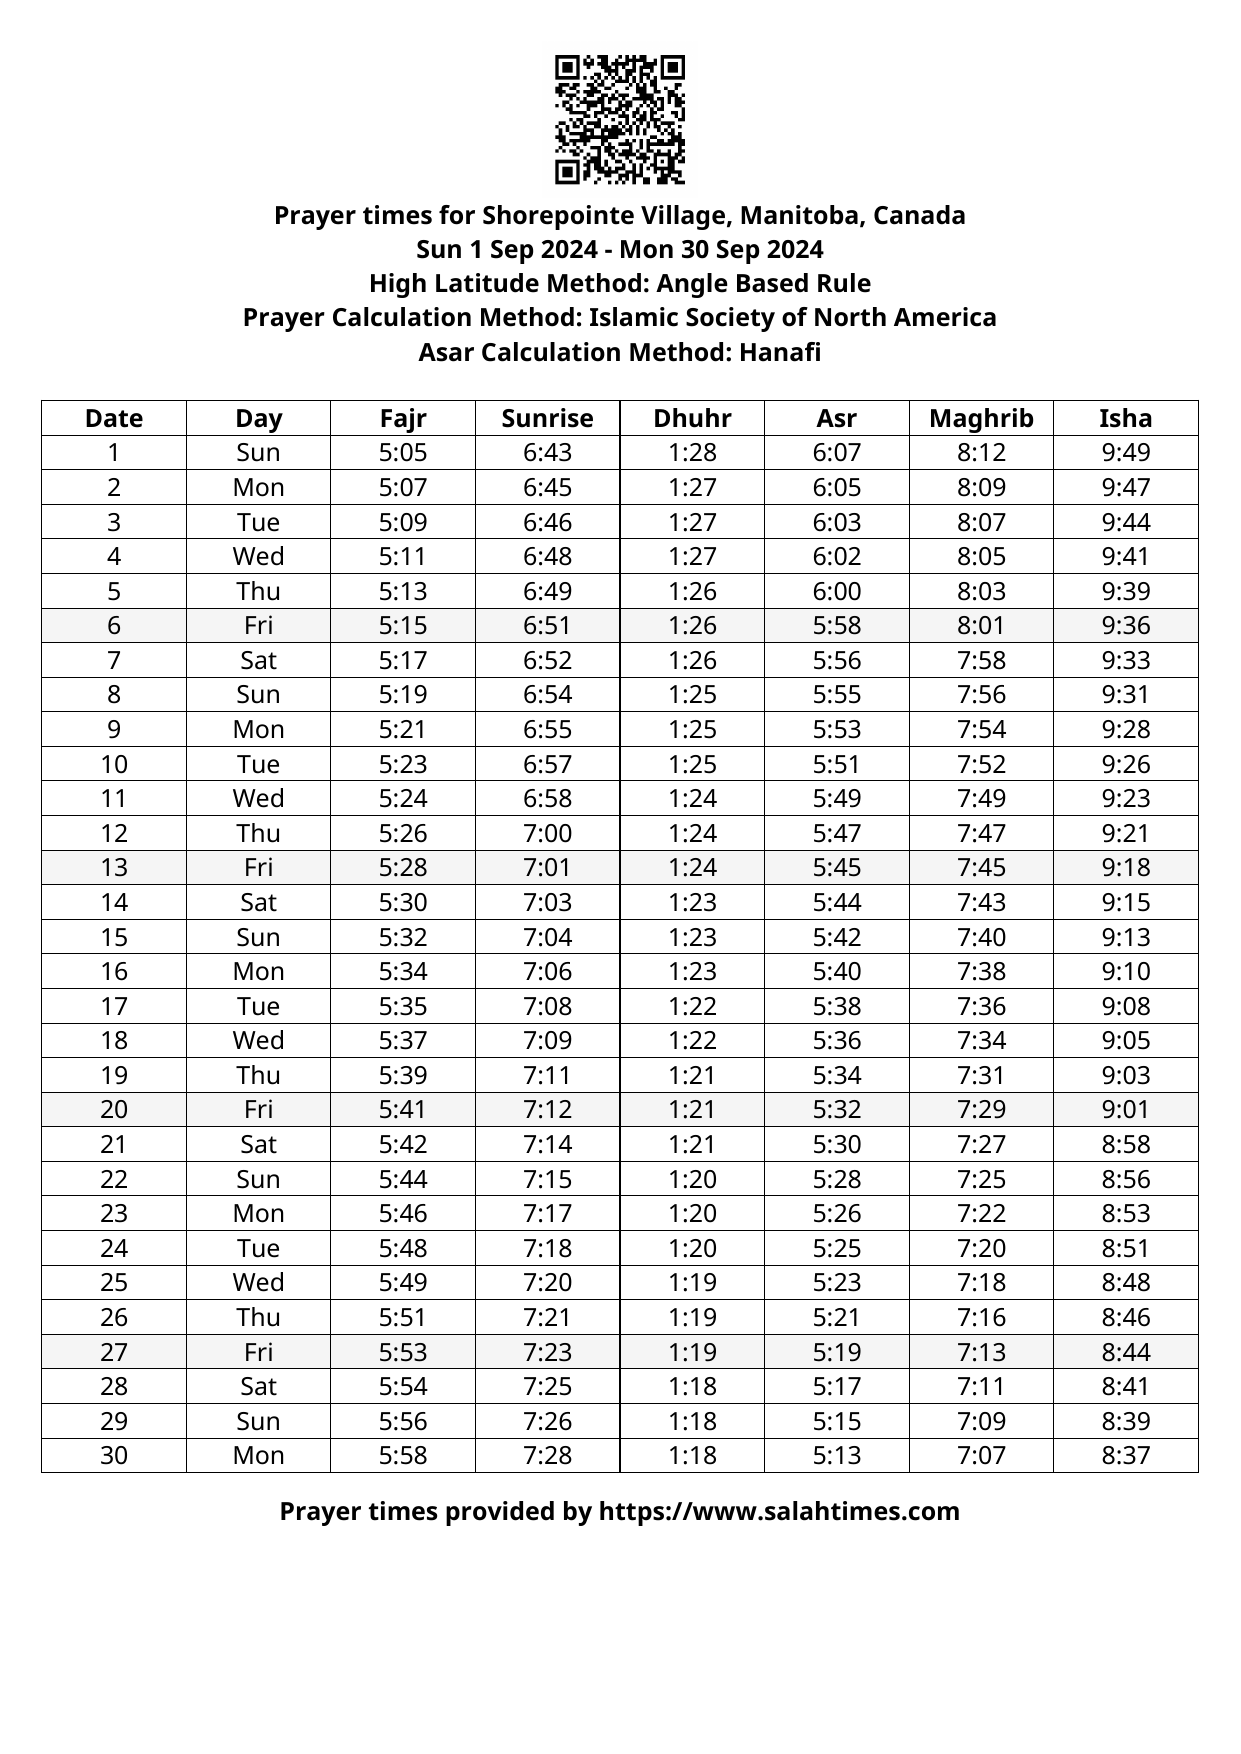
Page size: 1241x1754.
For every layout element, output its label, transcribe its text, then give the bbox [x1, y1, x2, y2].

table_cell Fri [187, 1093, 330, 1126]
table_header Fajr [331, 401, 475, 434]
table_cell 5:40 [765, 954, 909, 988]
table_header Isha [1054, 401, 1198, 434]
table_cell 5:49 [331, 1266, 475, 1299]
table_header Day [187, 401, 330, 434]
table_cell 5:11 [331, 539, 475, 573]
table_cell 1:25 [621, 747, 764, 780]
table_cell 5:48 [331, 1231, 475, 1264]
table_cell 11 [42, 781, 186, 815]
table_cell 7:29 [910, 1093, 1053, 1126]
table_cell 7:52 [910, 747, 1053, 780]
table_cell Fri [187, 851, 330, 884]
table_cell 9:31 [1054, 678, 1198, 711]
table_cell 9:03 [1054, 1058, 1198, 1092]
table_cell 8:56 [1054, 1162, 1198, 1195]
table_cell 5:39 [331, 1058, 475, 1092]
table_cell 5:54 [331, 1369, 475, 1403]
table_cell Tue [187, 1231, 330, 1264]
table_cell 9:41 [1054, 539, 1198, 573]
table_cell 5:09 [331, 505, 475, 538]
table_cell 5:21 [765, 1300, 909, 1334]
table_cell Sat [187, 643, 330, 677]
table_cell 7:22 [910, 1196, 1053, 1230]
table_cell 5:44 [331, 1162, 475, 1195]
table_cell 8:44 [1054, 1335, 1198, 1368]
table_cell 5:49 [765, 781, 909, 815]
table_cell 5:34 [765, 1058, 909, 1092]
table_cell 7:43 [910, 885, 1053, 919]
table_cell Tue [187, 747, 330, 780]
table_cell 8:51 [1054, 1231, 1198, 1264]
table_cell 9:26 [1054, 747, 1198, 780]
table_cell 9:47 [1054, 470, 1198, 504]
table_cell 7:11 [476, 1058, 619, 1092]
table_cell 7:40 [910, 920, 1053, 953]
table_cell 5:37 [331, 1024, 475, 1057]
table_cell Mon [187, 954, 330, 988]
table_cell 9:08 [1054, 989, 1198, 1022]
table_cell Wed [187, 1024, 330, 1057]
table_cell 2 [42, 470, 186, 504]
table_cell 6:00 [765, 574, 909, 607]
table_cell 8:37 [1054, 1439, 1198, 1472]
text Asar Calculation Method: Hanafi [42, 334, 1198, 368]
table_cell 5:56 [765, 643, 909, 677]
table_cell 7:15 [476, 1162, 619, 1195]
table_cell 25 [42, 1266, 186, 1299]
table_cell Wed [187, 781, 330, 815]
table_cell 6:54 [476, 678, 619, 711]
table_cell 1:20 [621, 1231, 764, 1264]
table_cell 6:45 [476, 470, 619, 504]
table_cell 5:53 [765, 712, 909, 746]
table_cell 7:14 [476, 1127, 619, 1161]
table_cell 5:34 [331, 954, 475, 988]
table_cell 18 [42, 1024, 186, 1057]
table_cell 5:41 [331, 1093, 475, 1126]
table_cell 7:58 [910, 643, 1053, 677]
table_cell Wed [187, 1266, 330, 1299]
table_cell 8:05 [910, 539, 1053, 573]
table_cell 7:56 [910, 678, 1053, 711]
text Prayer times provided by https://www.salahtimes.com [42, 1494, 1198, 1528]
table_cell Tue [187, 505, 330, 538]
table_cell 5:45 [765, 851, 909, 884]
table_cell Sun [187, 1404, 330, 1437]
table_cell 27 [42, 1335, 186, 1368]
table_cell 5:17 [765, 1369, 909, 1403]
table_cell 1:23 [621, 885, 764, 919]
table_cell 8:12 [910, 436, 1053, 469]
table_cell 7:36 [910, 989, 1053, 1022]
table_cell 7:12 [476, 1093, 619, 1126]
table_cell 5:19 [765, 1335, 909, 1368]
table_cell 9:33 [1054, 643, 1198, 677]
table_header Dhuhr [621, 401, 764, 434]
table_cell 1:21 [621, 1127, 764, 1161]
table_cell 1:19 [621, 1266, 764, 1299]
table_cell 19 [42, 1058, 186, 1092]
table_cell Sat [187, 1369, 330, 1403]
table_cell Sun [187, 678, 330, 711]
table_cell Mon [187, 1196, 330, 1230]
table_cell Thu [187, 1300, 330, 1334]
table_cell 9:36 [1054, 609, 1198, 642]
table_cell 1:22 [621, 1024, 764, 1057]
table_cell Mon [187, 1439, 330, 1472]
table_cell 20 [42, 1093, 186, 1126]
table_cell 1:19 [621, 1300, 764, 1334]
table_cell 1:27 [621, 470, 764, 504]
table_cell 6:07 [765, 436, 909, 469]
table_cell 5:58 [331, 1439, 475, 1472]
table_cell 7:11 [910, 1369, 1053, 1403]
table_header Maghrib [910, 401, 1053, 434]
table_cell 6:58 [476, 781, 619, 815]
table_cell 9:21 [1054, 816, 1198, 849]
table_cell Thu [187, 1058, 330, 1092]
table_cell 26 [42, 1300, 186, 1334]
table_cell 1 [42, 436, 186, 469]
table_cell 21 [42, 1127, 186, 1161]
table_cell 7:31 [910, 1058, 1053, 1092]
table_cell 1:25 [621, 678, 764, 711]
table_cell 6:52 [476, 643, 619, 677]
text Prayer Calculation Method: Islamic Society of North America [42, 300, 1198, 334]
table_cell 7:21 [476, 1300, 619, 1334]
table_cell 8:58 [1054, 1127, 1198, 1161]
table_cell Wed [187, 539, 330, 573]
table_cell 7:54 [910, 712, 1053, 746]
table_cell 5:36 [765, 1024, 909, 1057]
table_cell 8:53 [1054, 1196, 1198, 1230]
table_cell 5:13 [331, 574, 475, 607]
table_cell 7:23 [476, 1335, 619, 1368]
table_cell 13 [42, 851, 186, 884]
table_cell 1:21 [621, 1093, 764, 1126]
table_cell Sat [187, 885, 330, 919]
table_cell 5:07 [331, 470, 475, 504]
table_cell 6:51 [476, 609, 619, 642]
table_cell 29 [42, 1404, 186, 1437]
table_cell 9:13 [1054, 920, 1198, 953]
table_cell 9:15 [1054, 885, 1198, 919]
table_cell 5:24 [331, 781, 475, 815]
table_cell 9:23 [1054, 781, 1198, 815]
table_cell 5:25 [765, 1231, 909, 1264]
table_cell 5:46 [331, 1196, 475, 1230]
table_cell 5:44 [765, 885, 909, 919]
table_cell 5:30 [765, 1127, 909, 1161]
table_cell Tue [187, 989, 330, 1022]
text Sun 1 Sep 2024 - Mon 30 Sep 2024 [42, 232, 1198, 266]
table_cell 5:26 [331, 816, 475, 849]
table_cell 1:18 [621, 1404, 764, 1437]
table_cell 5:58 [765, 609, 909, 642]
table_cell 9 [42, 712, 186, 746]
table_cell 5:05 [331, 436, 475, 469]
table_cell 1:28 [621, 436, 764, 469]
table_cell 5:47 [765, 816, 909, 849]
table_cell 5:19 [331, 678, 475, 711]
text High Latitude Method: Angle Based Rule [42, 266, 1198, 300]
table_cell 5:55 [765, 678, 909, 711]
table_cell 1:26 [621, 643, 764, 677]
table_cell 1:26 [621, 609, 764, 642]
table_cell Thu [187, 816, 330, 849]
table_cell Thu [187, 574, 330, 607]
table_cell 5:35 [331, 989, 475, 1022]
table_cell 1:25 [621, 712, 764, 746]
table_cell 3 [42, 505, 186, 538]
table_cell 6:05 [765, 470, 909, 504]
table_cell 7:25 [476, 1369, 619, 1403]
table_cell 7:09 [910, 1404, 1053, 1437]
table_cell 8:09 [910, 470, 1053, 504]
table_cell 7:25 [910, 1162, 1053, 1195]
table_cell 30 [42, 1439, 186, 1472]
table_cell 8:48 [1054, 1266, 1198, 1299]
table_cell 5:17 [331, 643, 475, 677]
table_cell 8:01 [910, 609, 1053, 642]
table_cell 6:57 [476, 747, 619, 780]
table_cell 1:21 [621, 1058, 764, 1092]
table_cell 5:56 [331, 1404, 475, 1437]
table_cell 7:08 [476, 989, 619, 1022]
table_cell 5:42 [331, 1127, 475, 1161]
table_cell 9:49 [1054, 436, 1198, 469]
table_cell Fri [187, 1335, 330, 1368]
table_cell 1:19 [621, 1335, 764, 1368]
table_cell 7:18 [910, 1266, 1053, 1299]
table_cell 7:00 [476, 816, 619, 849]
table_cell 8:03 [910, 574, 1053, 607]
table_cell 7:03 [476, 885, 619, 919]
table_cell 5:26 [765, 1196, 909, 1230]
table_cell 7:26 [476, 1404, 619, 1437]
table_cell 23 [42, 1196, 186, 1230]
table_cell 1:24 [621, 816, 764, 849]
table_cell 7:07 [910, 1439, 1053, 1472]
table_cell 5:38 [765, 989, 909, 1022]
table_cell 1:24 [621, 781, 764, 815]
table_cell 8:39 [1054, 1404, 1198, 1437]
table_cell 1:27 [621, 539, 764, 573]
table_cell 1:18 [621, 1439, 764, 1472]
table_cell 4 [42, 539, 186, 573]
picture [542, 41, 699, 198]
table_cell 1:20 [621, 1162, 764, 1195]
table_cell 8:46 [1054, 1300, 1198, 1334]
table_cell 14 [42, 885, 186, 919]
table_cell 7:20 [476, 1266, 619, 1299]
table_cell 7:17 [476, 1196, 619, 1230]
table_header Sunrise [476, 401, 619, 434]
table_cell Mon [187, 470, 330, 504]
table_cell 9:01 [1054, 1093, 1198, 1126]
table_cell 7:38 [910, 954, 1053, 988]
table_cell 9:05 [1054, 1024, 1198, 1057]
table_cell 1:23 [621, 920, 764, 953]
table_cell 7:45 [910, 851, 1053, 884]
table_cell 9:10 [1054, 954, 1198, 988]
table_cell 17 [42, 989, 186, 1022]
table_cell 7:27 [910, 1127, 1053, 1161]
table_cell 7:04 [476, 920, 619, 953]
table_cell 7:18 [476, 1231, 619, 1264]
table_cell 7:06 [476, 954, 619, 988]
table_cell 6:02 [765, 539, 909, 573]
table_cell Mon [187, 712, 330, 746]
table_cell 16 [42, 954, 186, 988]
table_cell 9:28 [1054, 712, 1198, 746]
table_cell 5:42 [765, 920, 909, 953]
table_cell 5:21 [331, 712, 475, 746]
table_cell Sun [187, 920, 330, 953]
table_cell 7:47 [910, 816, 1053, 849]
table_cell 10 [42, 747, 186, 780]
table_cell 5 [42, 574, 186, 607]
table_cell 5:15 [765, 1404, 909, 1437]
table_cell 5:28 [331, 851, 475, 884]
table_cell 7 [42, 643, 186, 677]
table_cell 24 [42, 1231, 186, 1264]
table_cell 28 [42, 1369, 186, 1403]
table_cell 9:44 [1054, 505, 1198, 538]
text Prayer times for Shorepointe Village, Manitoba, Canada [42, 198, 1198, 232]
table_cell 5:28 [765, 1162, 909, 1195]
table_cell 7:13 [910, 1335, 1053, 1368]
table_cell 7:01 [476, 851, 619, 884]
table_cell 6:55 [476, 712, 619, 746]
table_cell 8 [42, 678, 186, 711]
table_cell Sun [187, 436, 330, 469]
table_cell 1:22 [621, 989, 764, 1022]
table_cell 6:46 [476, 505, 619, 538]
table_cell 5:23 [331, 747, 475, 780]
table_cell 6:48 [476, 539, 619, 573]
table_cell 6:03 [765, 505, 909, 538]
table_cell 5:15 [331, 609, 475, 642]
table_cell 7:20 [910, 1231, 1053, 1264]
table_cell 1:27 [621, 505, 764, 538]
table_cell 1:20 [621, 1196, 764, 1230]
table_cell 7:09 [476, 1024, 619, 1057]
table_cell 7:49 [910, 781, 1053, 815]
table_cell 12 [42, 816, 186, 849]
table_cell 15 [42, 920, 186, 953]
table_cell 8:07 [910, 505, 1053, 538]
table_cell 6:43 [476, 436, 619, 469]
table_header Asr [765, 401, 909, 434]
table_cell 7:34 [910, 1024, 1053, 1057]
table_cell 6:49 [476, 574, 619, 607]
table_cell 5:53 [331, 1335, 475, 1368]
table_cell 1:23 [621, 954, 764, 988]
table_cell 1:26 [621, 574, 764, 607]
table_cell 1:24 [621, 851, 764, 884]
table_cell 5:30 [331, 885, 475, 919]
table_cell 22 [42, 1162, 186, 1195]
table_header Date [42, 401, 186, 434]
table_cell 5:23 [765, 1266, 909, 1299]
table_cell 5:51 [765, 747, 909, 780]
table_cell Fri [187, 609, 330, 642]
table_cell 5:32 [331, 920, 475, 953]
table_cell Sat [187, 1127, 330, 1161]
table_cell 5:51 [331, 1300, 475, 1334]
table_cell 5:13 [765, 1439, 909, 1472]
table_cell 1:18 [621, 1369, 764, 1403]
table_cell 7:16 [910, 1300, 1053, 1334]
table_cell 9:39 [1054, 574, 1198, 607]
table_cell Sun [187, 1162, 330, 1195]
table_cell 7:28 [476, 1439, 619, 1472]
table_cell 9:18 [1054, 851, 1198, 884]
table_cell 6 [42, 609, 186, 642]
table_cell 8:41 [1054, 1369, 1198, 1403]
table_cell 5:32 [765, 1093, 909, 1126]
